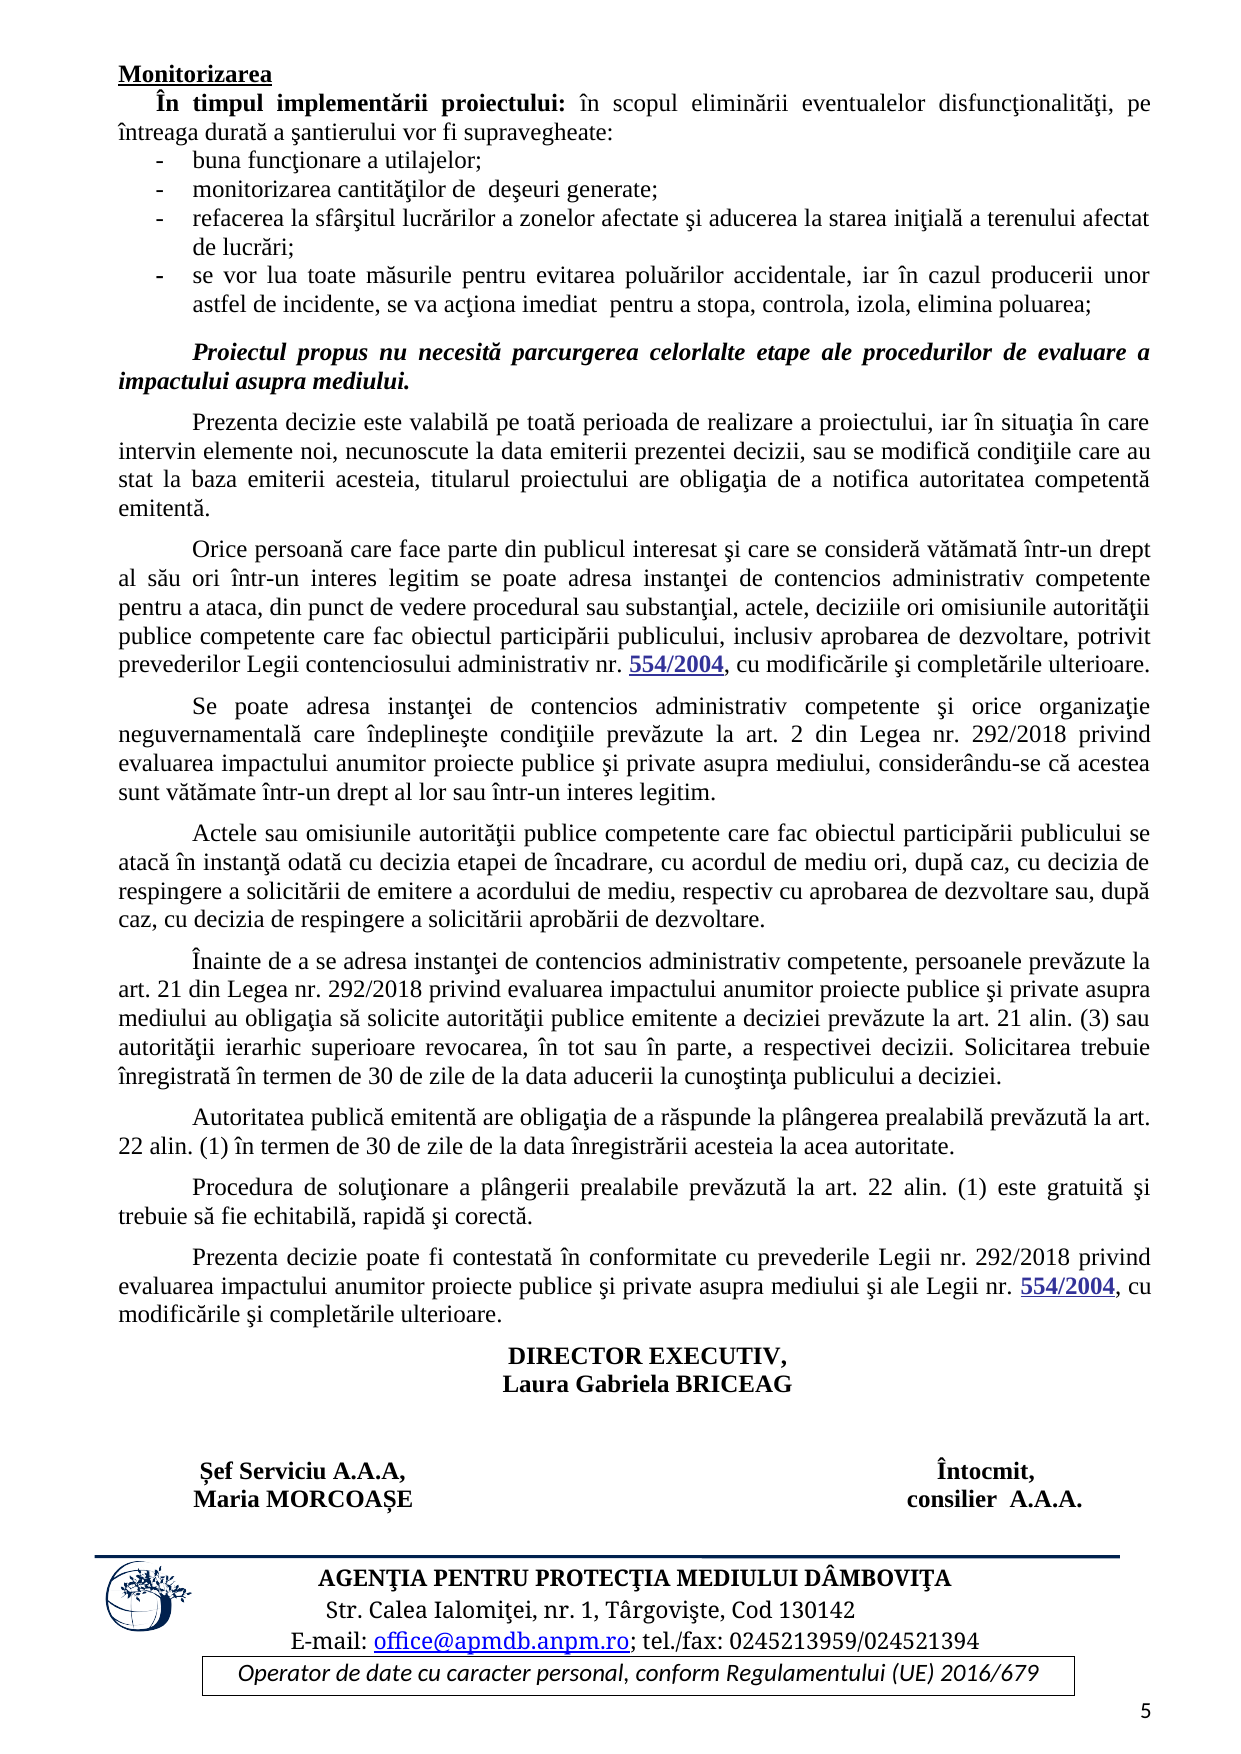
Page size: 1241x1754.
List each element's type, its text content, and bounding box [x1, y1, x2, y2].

text Șef Serviciu A.A.A, Întocmit, [118, 1456, 1152, 1484]
list monitorizarea cantităţilor de deşeuri generate; [155, 174, 1152, 203]
text În timpul implementării proiectului: în scopul eliminării eventualelor disfuncţionalităţi, pe întreaga durată a şantierului vor fi supravegheate: [118, 88, 1152, 145]
list buna funcţionare a utilajelor; [155, 145, 1152, 174]
text Procedura de soluţionare a plângerii prealabile prevăzută la art. 22 alin. (1) este gratuită şi trebuie să fie echitabilă, rapidă şi corectă. [118, 1172, 1152, 1229]
text Se poate adresa instanţei de contencios administrativ competente şi orice organizaţie neguvernamentală care îndeplineşte condiţiile prevăzute la art. 2 din Legea nr. 292/2018 privind evaluarea impactului anumitor proiecte publice şi private asupra mediului, considerându-se că acestea sunt vătămate într-un drept al lor sau într-un interes legitim. [118, 691, 1152, 806]
text DIRECTOR EXECUTIV, [118, 1341, 1152, 1369]
text Orice persoană care face parte din publicul interesat şi care se consideră vătămată într-un drept al său ori într-un interes legitim se poate adresa instanţei de contencios administrativ competente pentru a ataca, din punct de vedere procedural sau substanţial, actele, deciziile ori omisiunile autorităţii publice competente care fac obiectul participării publicului, inclusiv aprobarea de dezvoltare, potrivit prevederilor Legii contenciosului administrativ nr. 554/2004, cu modificările şi completările ulterioare. [118, 534, 1152, 678]
text Monitorizarea [118, 59, 1152, 88]
text Maria MORCOAȘE consilier A.A.A. [118, 1484, 1152, 1513]
text Prezenta decizie este valabilă pe toată perioada de realizare a proiectului, iar în situaţia în care intervin elemente noi, necunoscute la data emiterii prezentei decizii, sau se modifică condiţiile care au stat la baza emiterii acesteia, titularul proiectului are obligaţia de a notifica autoritatea competentă emitentă. [118, 407, 1152, 522]
list se vor lua toate măsurile pentru evitarea poluărilor accidentale, iar în cazul producerii unor astfel de incidente, se va acţiona imediat pentru a stopa, controla, izola, elimina poluarea; [155, 260, 1152, 318]
text Laura Gabriela BRICEAG [118, 1369, 1152, 1398]
text Prezenta decizie poate fi contestată în conformitate cu prevederile Legii nr. 292/2018 privind evaluarea impactului anumitor proiecte publice şi private asupra mediului şi ale Legii nr. 554/2004, cu modificările şi completările ulterioare. [118, 1242, 1152, 1328]
text Actele sau omisiunile autorităţii publice competente care fac obiectul participării publicului se atacă în instanţă odată cu decizia etapei de încadrare, cu acordul de mediu ori, după caz, cu decizia de respingere a solicitării de emitere a acordului de mediu, respectiv cu aprobarea de dezvoltare sau, după caz, cu decizia de respingere a solicitării aprobării de dezvoltare. [118, 818, 1152, 933]
text Autoritatea publică emitentă are obligaţia de a răspunde la plângerea prealabilă prevăzută la art. 22 alin. (1) în termen de 30 de zile de la data înregistrării acesteia la acea autoritate. [118, 1102, 1152, 1159]
text Înainte de a se adresa instanţei de contencios administrativ competente, persoanele prevăzute la art. 21 din Legea nr. 292/2018 privind evaluarea impactului anumitor proiecte publice şi private asupra mediului au obligaţia să solicite autorităţii publice emitente a deciziei prevăzute la art. 21 alin. (3) sau autorităţii ierarhic superioare revocarea, în tot sau în parte, a respectivei decizii. Solicitarea trebuie înregistrată în termen de 30 de zile de la data aducerii la cunoştinţa publicului a deciziei. [118, 946, 1152, 1089]
list refacerea la sfârşitul lucrărilor a zonelor afectate şi aducerea la starea iniţială a terenului afectat de lucrări; [155, 203, 1152, 260]
text Proiectul propus nu necesită parcurgerea celorlalte etape ale procedurilor de evaluare a impactului asupra mediului. [118, 337, 1152, 394]
